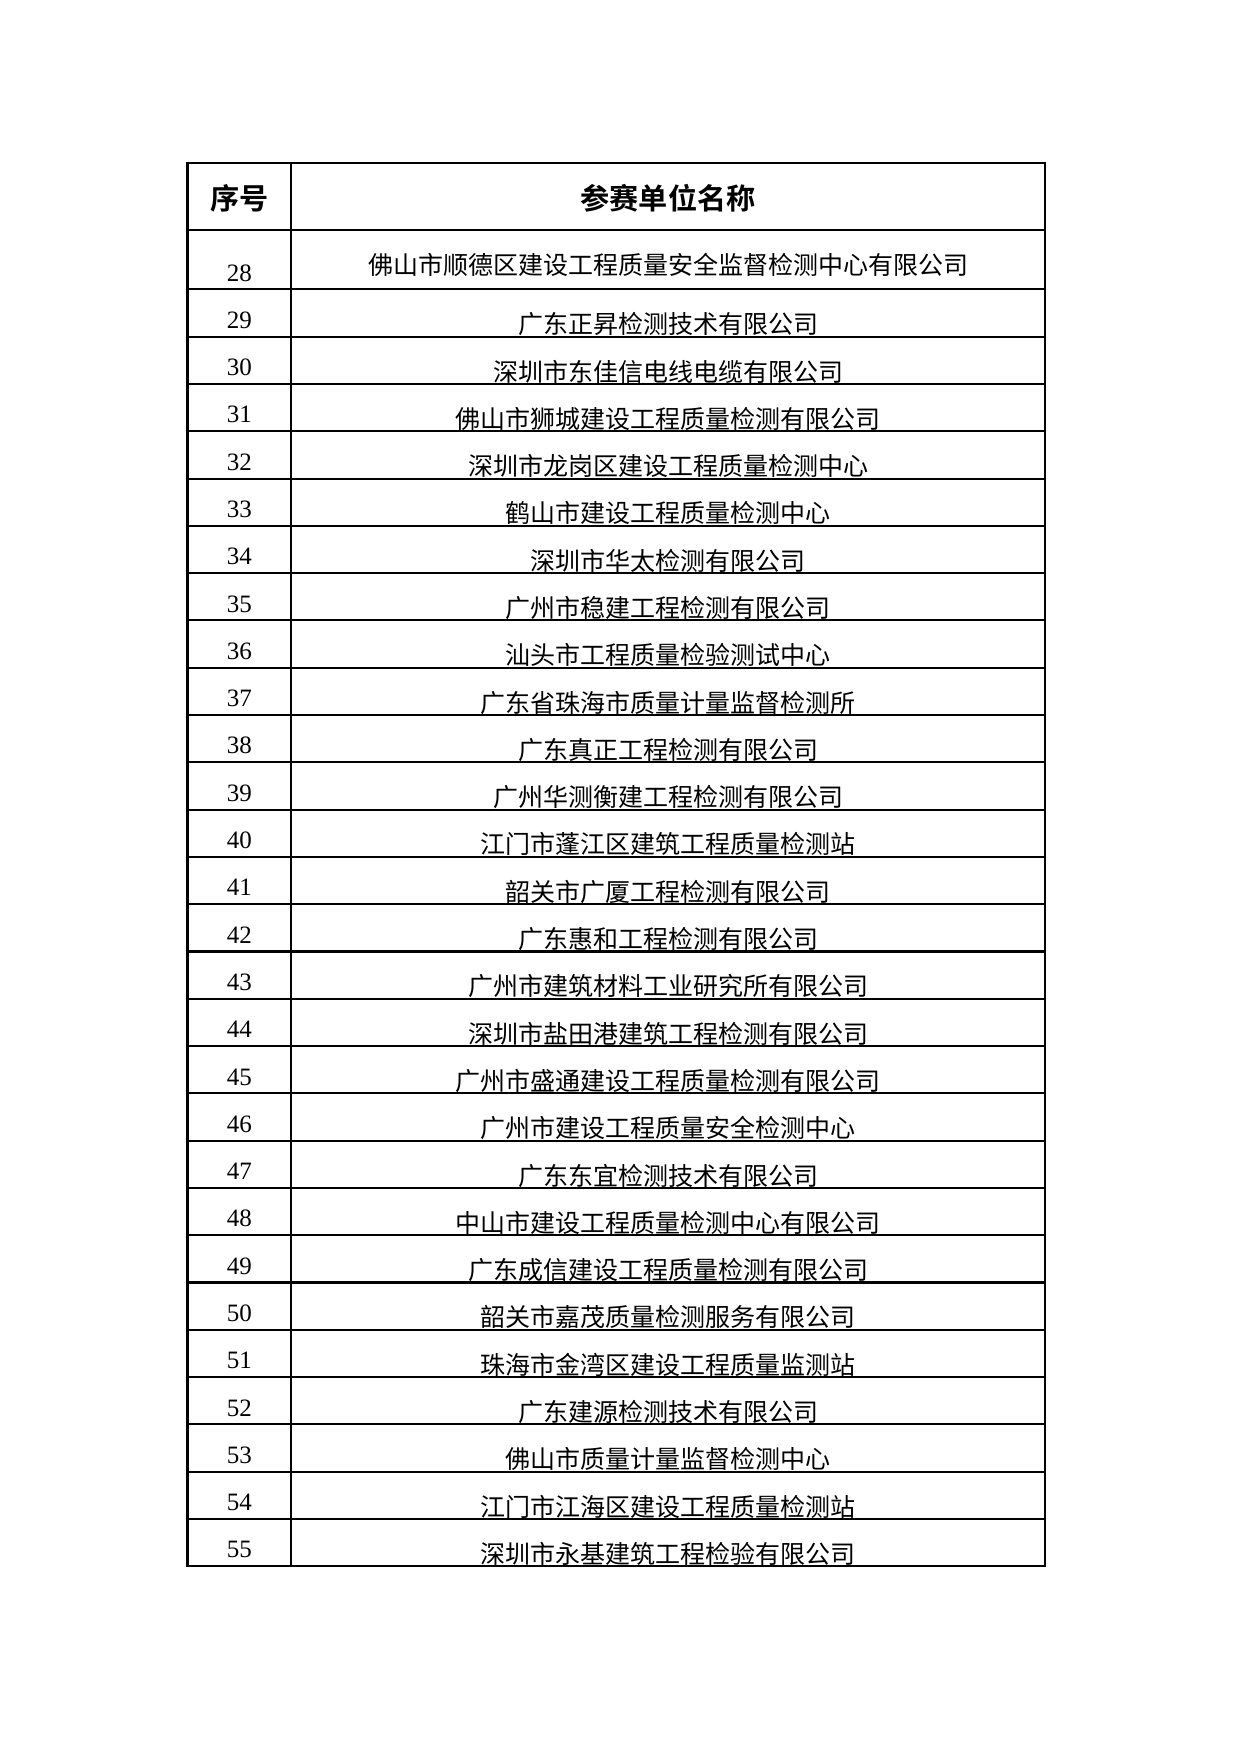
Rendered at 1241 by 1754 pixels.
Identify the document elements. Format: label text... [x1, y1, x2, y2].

table_cell 51 [189, 1331, 290, 1376]
table_cell 深圳市盐田港建筑工程检测有限公司 [292, 1000, 1044, 1045]
table_cell 韶关市嘉茂质量检测服务有限公司 [292, 1284, 1044, 1329]
table_header 参赛单位名称 [292, 164, 1044, 229]
table_cell 52 [189, 1378, 290, 1423]
table_cell 佛山市狮城建设工程质量检测有限公司 [292, 385, 1044, 430]
table_cell 28 [189, 231, 290, 288]
table_cell 37 [189, 669, 290, 714]
table_cell 广东建源检测技术有限公司 [292, 1378, 1044, 1423]
table_cell 广东惠和工程检测有限公司 [292, 905, 1044, 950]
table_cell 汕头市工程质量检验测试中心 [292, 621, 1044, 667]
table_cell 江门市江海区建设工程质量检测站 [292, 1473, 1044, 1518]
table_header 序号 [189, 164, 290, 229]
table_cell 38 [189, 716, 290, 761]
table_cell 44 [189, 1000, 290, 1045]
table_cell 43 [189, 953, 290, 998]
table_cell 55 [189, 1520, 290, 1565]
table_cell 45 [189, 1047, 290, 1092]
table_cell 鹤山市建设工程质量检测中心 [292, 480, 1044, 525]
table_cell 30 [189, 338, 290, 383]
table_cell 29 [189, 290, 290, 336]
table_cell 33 [189, 480, 290, 525]
table_cell 广东成信建设工程质量检测有限公司 [292, 1236, 1044, 1281]
table_cell 深圳市华太检测有限公司 [292, 527, 1044, 572]
table_cell 41 [189, 858, 290, 903]
table_cell 佛山市质量计量监督检测中心 [292, 1425, 1044, 1471]
table_cell 46 [189, 1094, 290, 1139]
table_cell 48 [189, 1189, 290, 1234]
table_cell 广州华测衡建工程检测有限公司 [292, 763, 1044, 808]
table_cell 江门市蓬江区建筑工程质量检测站 [292, 811, 1044, 856]
table_cell 深圳市东佳信电线电缆有限公司 [292, 338, 1044, 383]
table_cell 47 [189, 1142, 290, 1187]
table_cell 31 [189, 385, 290, 430]
table_cell 49 [189, 1236, 290, 1281]
table_cell 广东正昇检测技术有限公司 [292, 290, 1044, 336]
table_cell 53 [189, 1425, 290, 1471]
table_cell 珠海市金湾区建设工程质量监测站 [292, 1331, 1044, 1376]
table_cell 35 [189, 574, 290, 619]
table_cell 广州市建设工程质量安全检测中心 [292, 1094, 1044, 1139]
table_cell 韶关市广厦工程检测有限公司 [292, 858, 1044, 903]
table_cell 深圳市永基建筑工程检验有限公司 [292, 1520, 1044, 1565]
table_cell 54 [189, 1473, 290, 1518]
table_cell 广东东宜检测技术有限公司 [292, 1142, 1044, 1187]
table_cell 50 [189, 1284, 290, 1329]
table_cell 39 [189, 763, 290, 808]
table_cell 34 [189, 527, 290, 572]
table_cell 广州市稳建工程检测有限公司 [292, 574, 1044, 619]
table_cell 36 [189, 621, 290, 667]
table_cell 32 [189, 432, 290, 477]
table_cell 广东省珠海市质量计量监督检测所 [292, 669, 1044, 714]
table_cell 中山市建设工程质量检测中心有限公司 [292, 1189, 1044, 1234]
table_cell 广东真正工程检测有限公司 [292, 716, 1044, 761]
table_cell 广州市盛通建设工程质量检测有限公司 [292, 1047, 1044, 1092]
table_cell 佛山市顺德区建设工程质量安全监督检测中心有限公司 [292, 231, 1044, 288]
table_cell 42 [189, 905, 290, 950]
table_cell 40 [189, 811, 290, 856]
table_cell 深圳市龙岗区建设工程质量检测中心 [292, 432, 1044, 477]
table_cell 广州市建筑材料工业研究所有限公司 [292, 953, 1044, 998]
